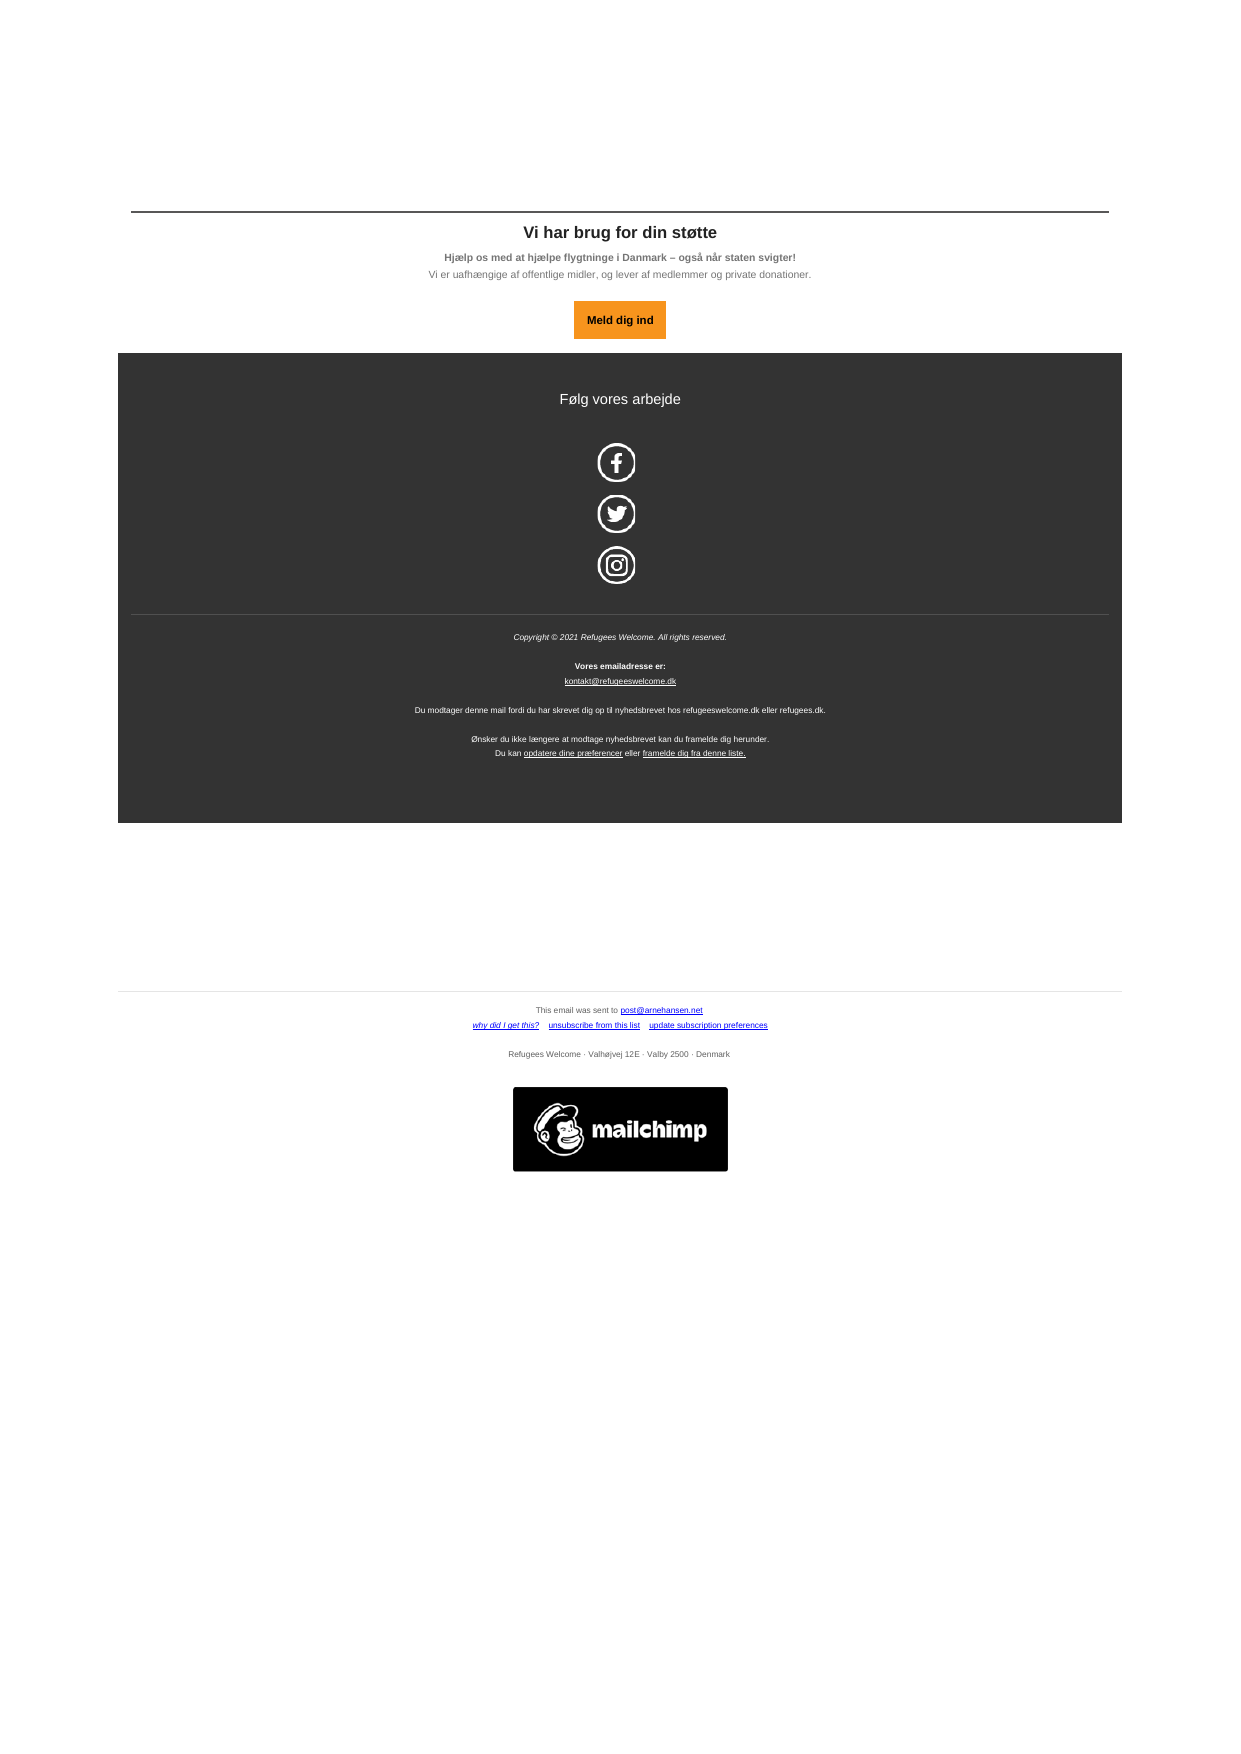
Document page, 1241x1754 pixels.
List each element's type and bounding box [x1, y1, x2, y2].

table_header [118, 992, 1122, 1203]
picture [597, 495, 636, 533]
picture [511, 1087, 729, 1172]
picture [597, 443, 636, 482]
picture [597, 546, 636, 584]
